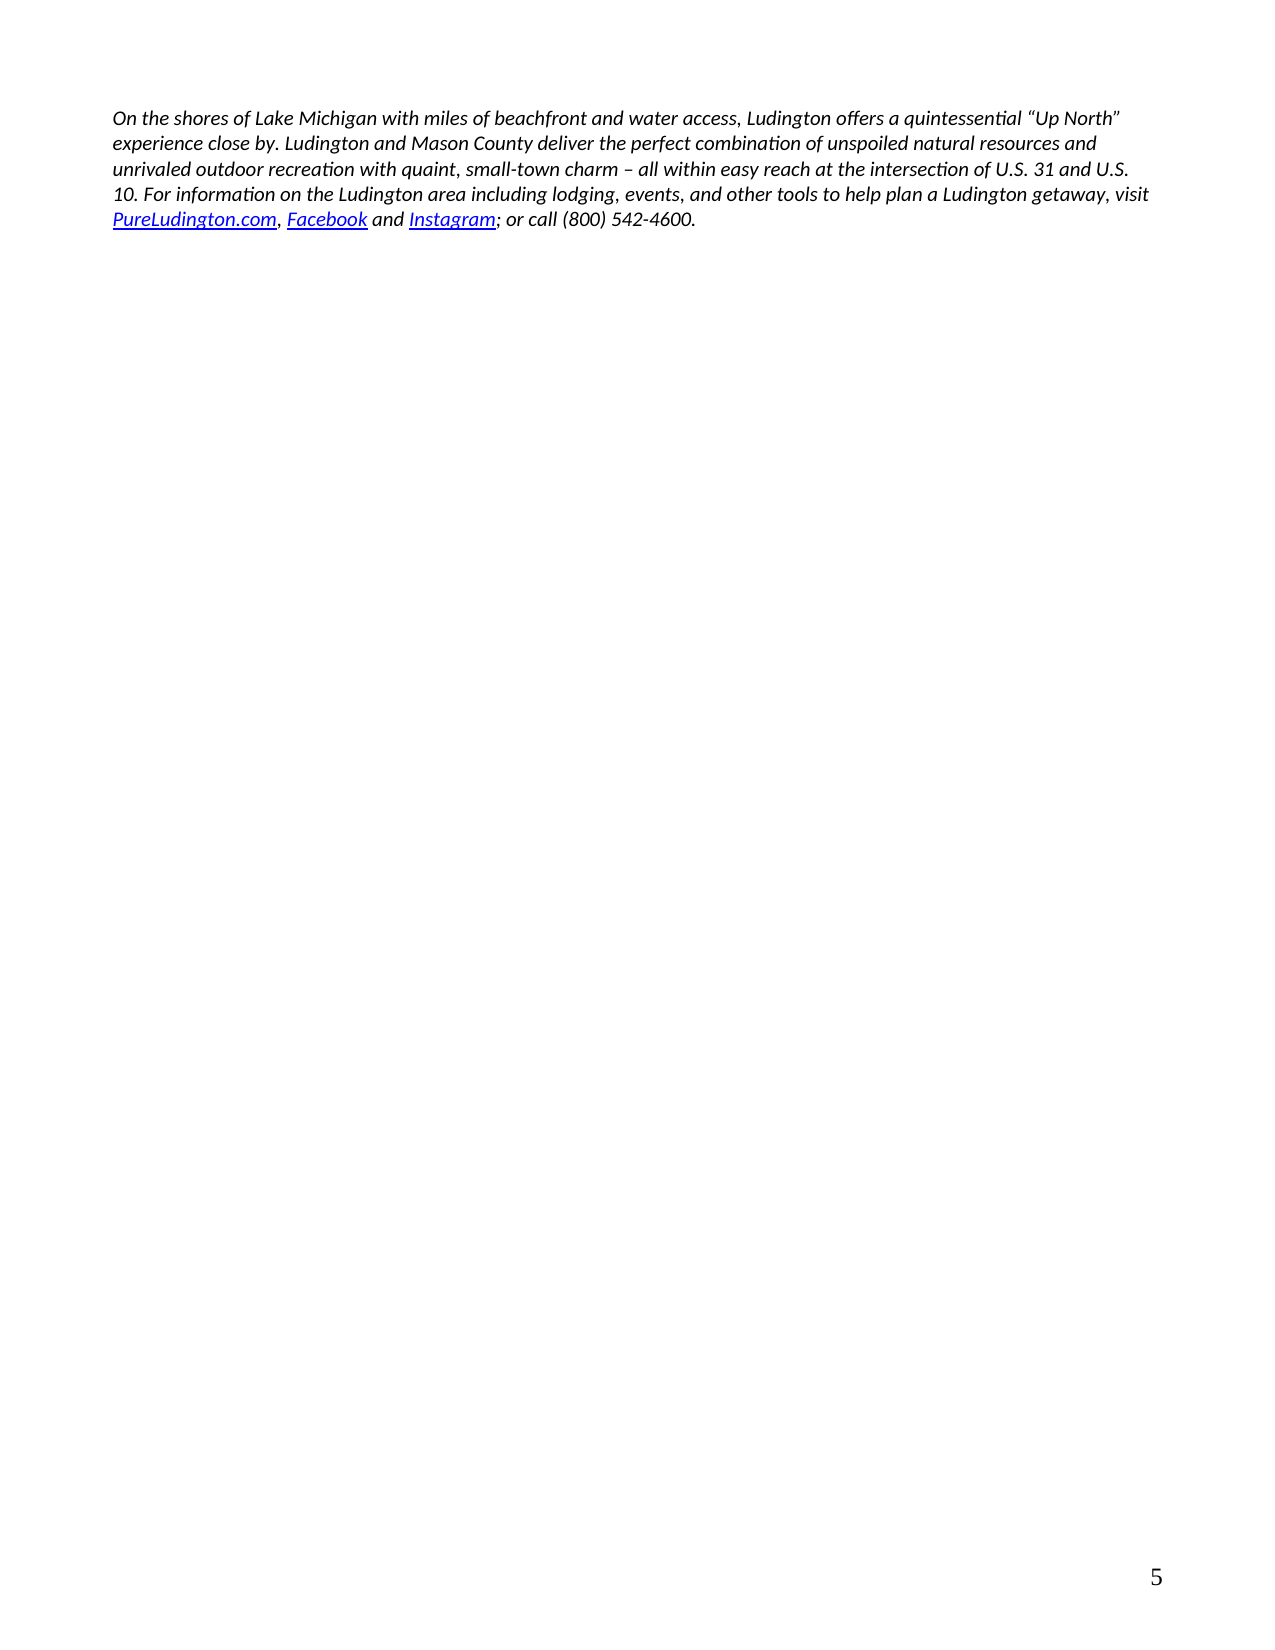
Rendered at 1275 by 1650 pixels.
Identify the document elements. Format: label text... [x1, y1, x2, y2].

text On the shores of Lake Michigan with miles of beachfront and water access, Ludington offers a quintessential “Up North” experience close by. Ludington and Mason County deliver the perfect combination of unspoiled natural resources and unrivaled outdoor recreation with quaint, small-town charm – all within easy reach at the intersection of U.S. 31 and U.S. 10. For information on the Ludington area including lodging, events, and other tools to help plan a Ludington getaway, visit PureLudington.com, Facebook and Instagram; or call (800) 542-4600. [112, 105, 1162, 232]
